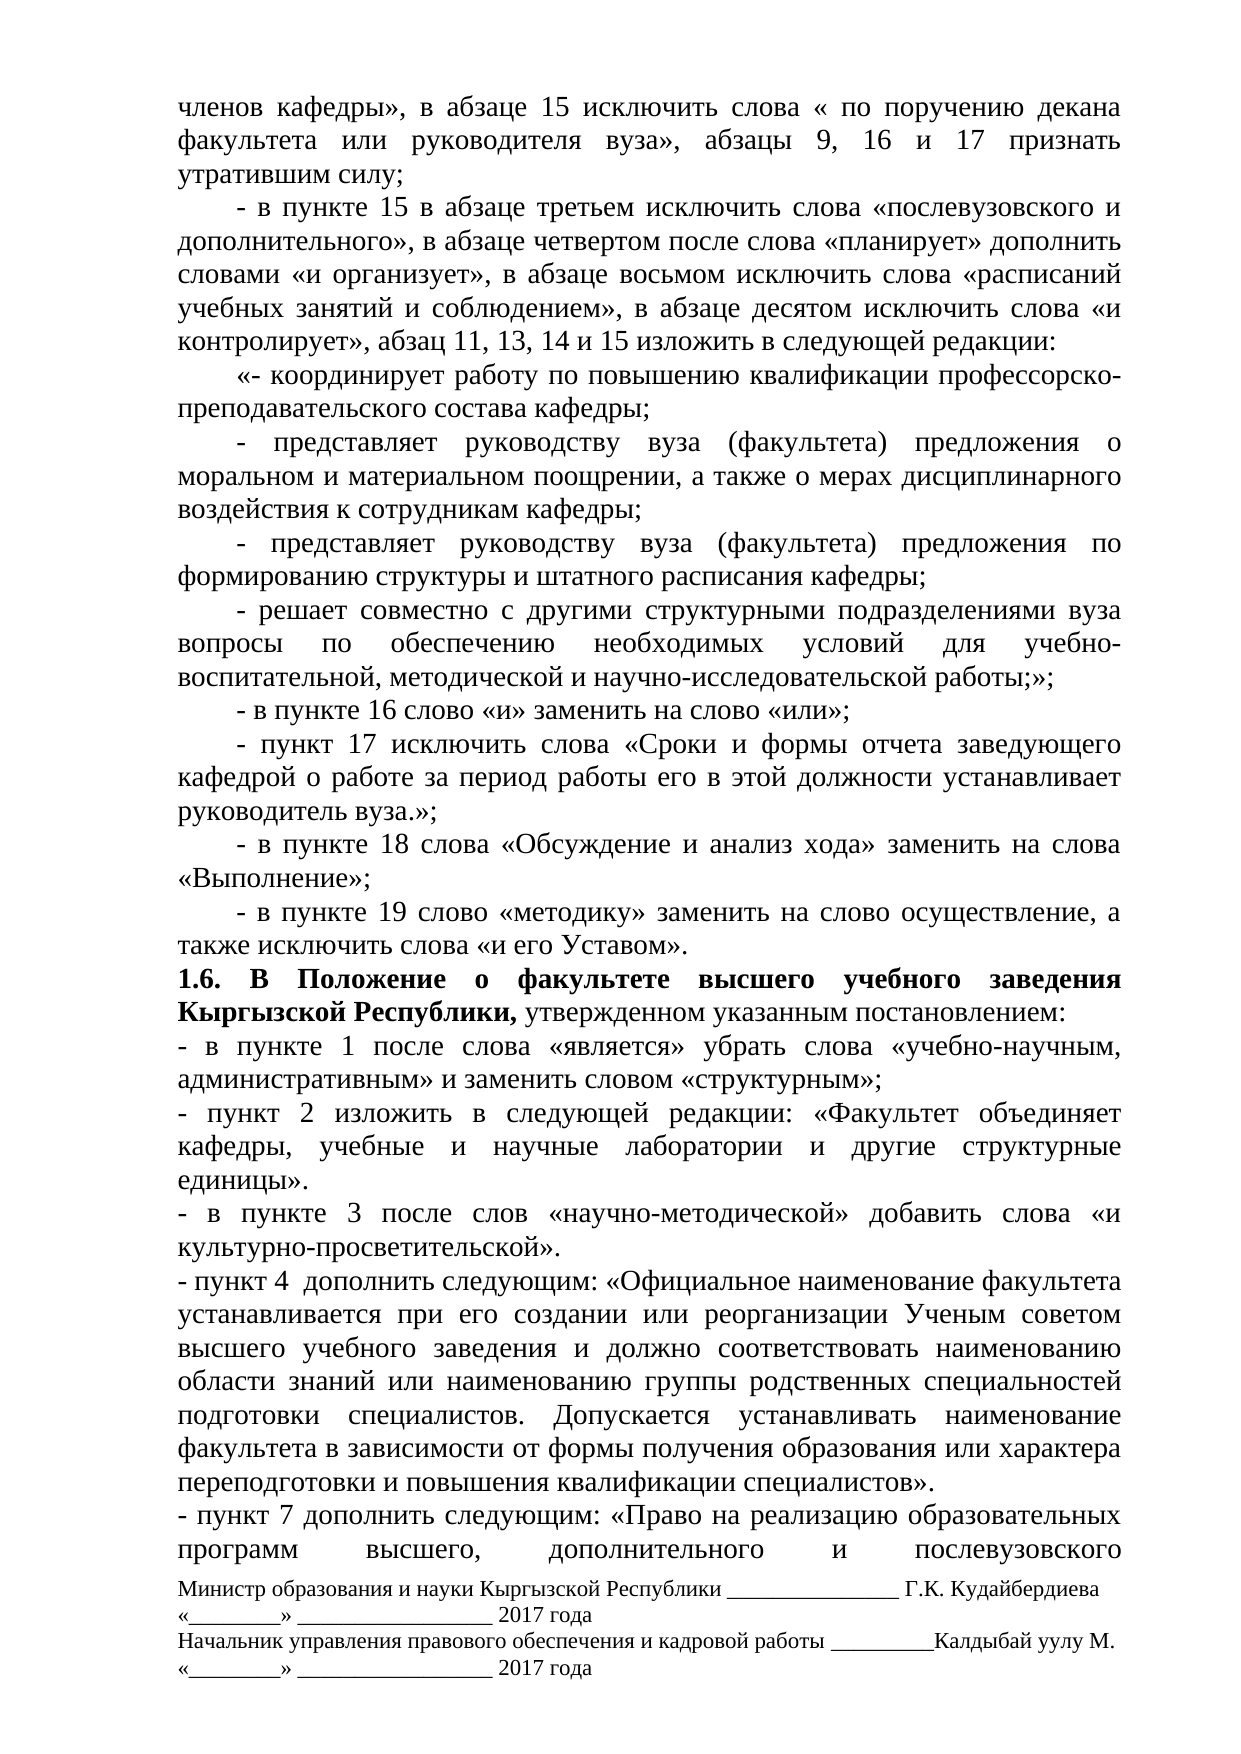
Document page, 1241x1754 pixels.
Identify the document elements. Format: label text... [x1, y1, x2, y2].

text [177, 1497, 1122, 1564]
text - в пункте 15 в абзаце третьем исключить слова «послевузовского и дополнительного», в абзаце четвертом после слова «планирует» дополнить словами «и организует», в абзаце восьмом исключить слова «расписаний учебных занятий и соблюдением», в абзаце десятом исключить слова «и контролирует», абзац 11, 13, 14 и 15 изложить в следующей редакции: [177, 189, 1122, 357]
text - в пункте 1 после слова «является» убрать слова «учебно-научным, административным» и заменить словом «структурным»; [177, 1028, 1122, 1095]
text - пункт 4 дополнить следующим: «Официальное наименование факультета устанавливается при его создании или реорганизации Ученым советом высшего учебного заведения и должно соответствовать наименованию области знаний или наименованию группы родственных специальностей подготовки специалистов. Допускается устанавливать наименование факультета в зависимости от формы получения образования или характера переподготовки и повышения квалификации специалистов». [177, 1263, 1122, 1497]
text - представляет руководству вуза (факультета) предложения по формированию структуры и штатного расписания кафедры; [177, 525, 1122, 592]
text 1.6. В Положение о факультете высшего учебного заведения Кыргызской Республики, утвержденном указанным постановлением: [177, 961, 1122, 1028]
text - в пункте 16 слово «и» заменить на слово «или»; [177, 692, 1122, 726]
text - решает совместно с другими структурными подразделениями вуза вопросы по обеспечению необходимых условий для учебно-воспитательной, методической и научно-исследовательской работы;»; [177, 592, 1122, 692]
text «- координирует работу по повышению квалификации профессорско-преподавательского состава кафедры; [177, 357, 1122, 424]
text - представляет руководству вуза (факультета) предложения о моральном и материальном поощрении, а также о мерах дисциплинарного воздействия к сотрудникам кафедры; [177, 424, 1122, 525]
text - в пункте 3 после слов «научно-методической» добавить слова «и культурно-просветительской». [177, 1196, 1122, 1263]
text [177, 89, 1122, 189]
text - пункт 2 изложить в следующей редакции: «Факультет объединяет кафедры, учебные и научные лаборатории и другие структурные единицы». [177, 1095, 1122, 1196]
text - в пункте 18 слова «Обсуждение и анализ хода» заменить на слова «Выполнение»; [177, 827, 1122, 894]
text - пункт 17 исключить слова «Сроки и формы отчета заведующего кафедрой о работе за период работы его в этой должности устанавливает руководитель вуза.»; [177, 726, 1122, 827]
text - в пункте 19 слово «методику» заменить на слово осуществление, а также исключить слова «и его Уставом». [177, 894, 1122, 961]
